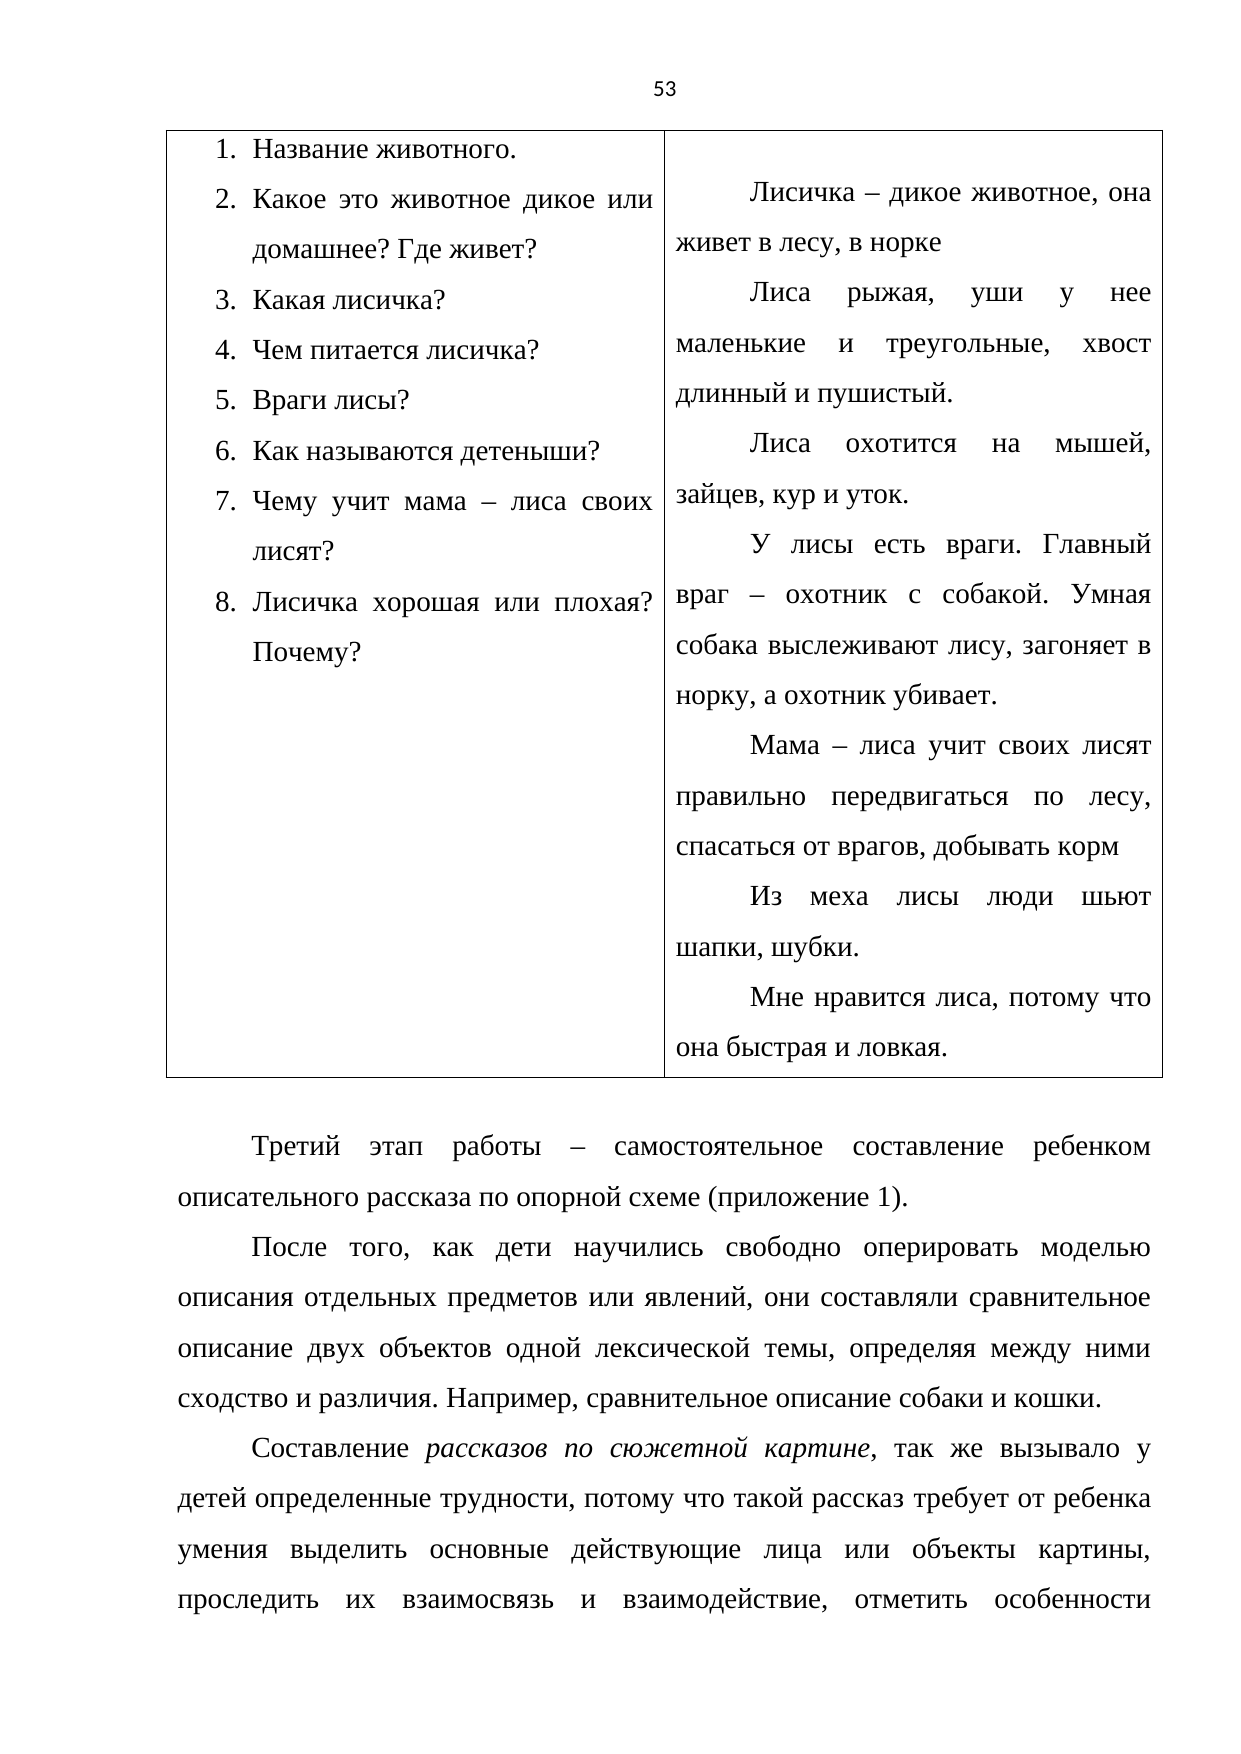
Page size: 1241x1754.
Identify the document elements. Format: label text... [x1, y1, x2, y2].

text После того, как дети научились свободно оперировать моделью описания отдельных предметов или явлений, они составляли сравнительное описание двух объектов одной лексической темы, определяя между ними сходство и различия. Например, сравнительное описание собаки и кошки. [177, 1229, 1152, 1413]
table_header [167, 131, 664, 1077]
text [177, 1430, 1152, 1615]
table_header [665, 131, 1162, 1077]
text Третий этап работы – самостоятельное составление ребенком описательного рассказа по опорной схеме (приложение 1). [177, 1128, 1152, 1212]
